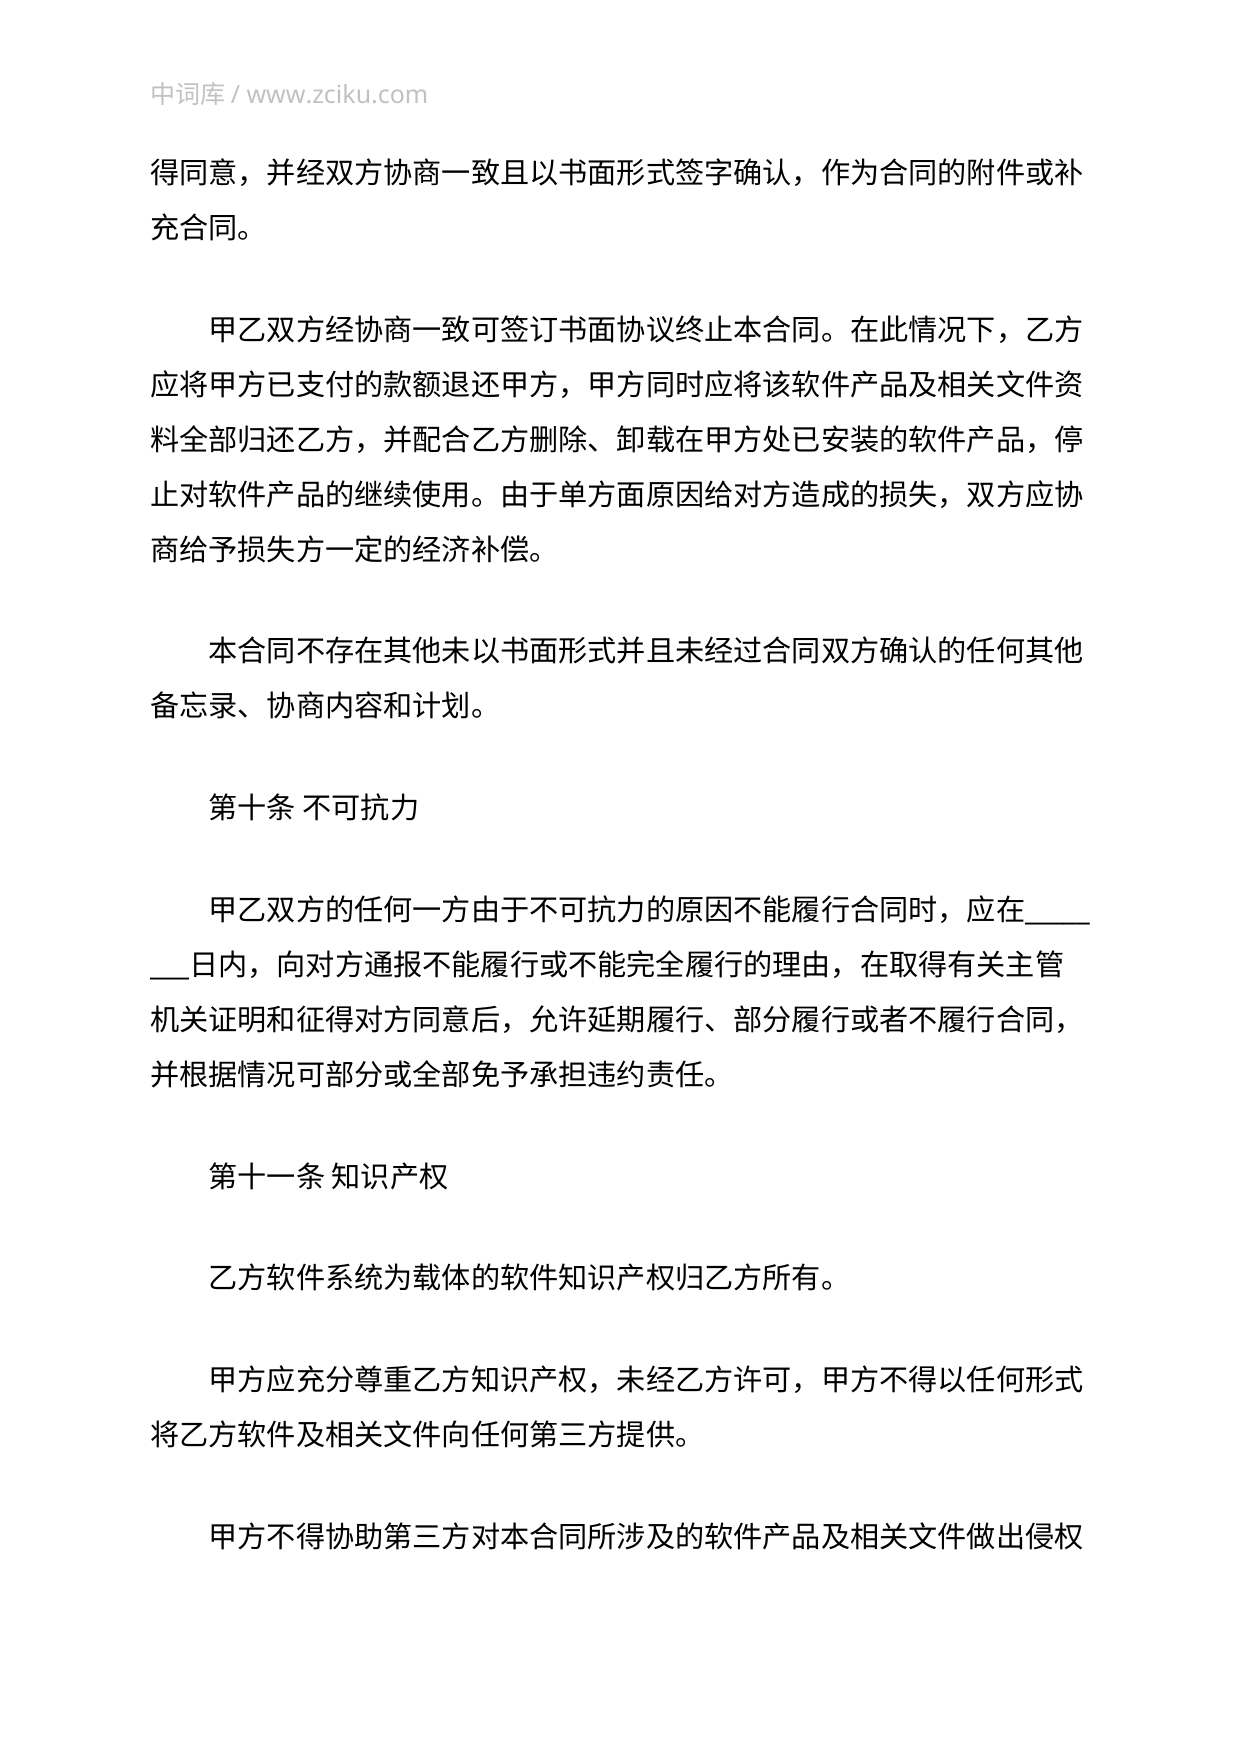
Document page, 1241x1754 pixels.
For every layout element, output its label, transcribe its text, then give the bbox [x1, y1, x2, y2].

text 甲乙双方经协商一致可签订书面协议终止本合同。在此情况下，乙方应将甲方已支付的款额退还甲方，甲方同时应将该软件产品及相关文件资料全部归还乙方，并配合乙方删除、卸载在甲方处已安装的软件产品，停止对软件产品的继续使用。由于单方面原因给对方造成的损失，双方应协商给予损失方一定的经济补偿。 [150, 307, 1090, 568]
text 甲乙双方的任何一方由于不可抗力的原因不能履行合同时，应在________日内，向对方通报不能履行或不能完全履行的理由，在取得有关主管机关证明和征得对方同意后，允许延期履行、部分履行或者不履行合同，并根据情况可部分或全部免予承担违约责任。 [150, 886, 1090, 1094]
text 乙方软件系统为载体的软件知识产权归乙方所有。 [150, 1255, 1090, 1297]
text 本合同不存在其他未以书面形式并且未经过合同双方确认的任何其他备忘录、协商内容和计划。 [150, 628, 1090, 725]
text 第十条 不可抗力 [150, 785, 1090, 827]
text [150, 1513, 1090, 1556]
text 第十一条 知识产权 [150, 1153, 1090, 1195]
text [150, 150, 1090, 247]
text 甲方应充分尊重乙方知识产权，未经乙方许可，甲方不得以任何形式将乙方软件及相关文件向任何第三方提供。 [150, 1357, 1090, 1454]
